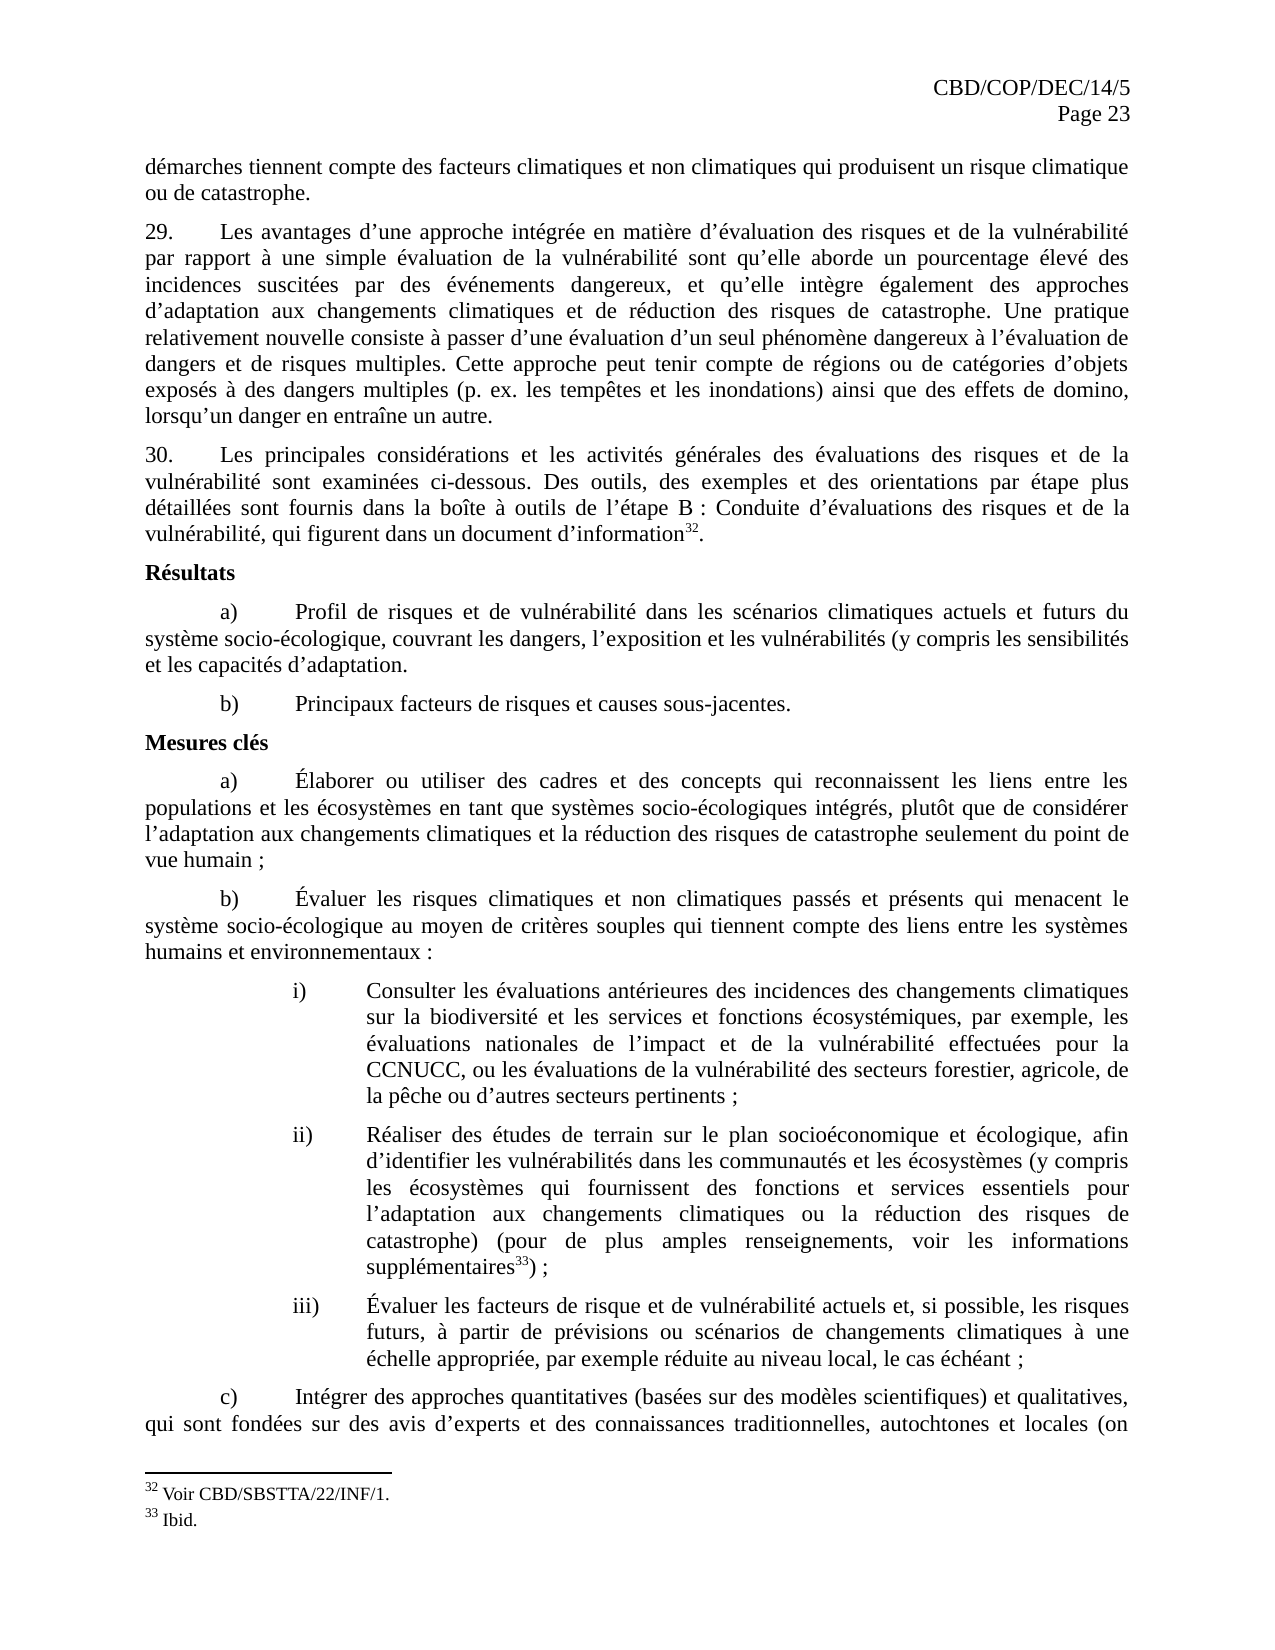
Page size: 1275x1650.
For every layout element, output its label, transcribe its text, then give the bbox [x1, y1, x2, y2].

list Les principales considérations et les activités générales des évaluations des risques et de la vulnérabilité sont examinées ci-dessous. Des outils, des exemples et des orientations par étape plus détaillées sont fournis dans la boîte à outils de l’étape B : Conduite d’évaluations des risques et de la vulnérabilité, qui figurent dans un document d’information. [145, 441, 1130, 547]
list Profil de risques et de vulnérabilité dans les scénarios climatiques actuels et futurs du système socio-écologique, couvrant les dangers, l’exposition et les vulnérabilités (y compris les sensibilités et les capacités d’adaptation. [145, 598, 1130, 677]
text Mesures clés [145, 729, 1130, 755]
list Évaluer les risques climatiques et non climatiques passés et présents qui menacent le système socio-écologique au moyen de critères souples qui tiennent compte des liens entre les systèmes humains et environnementaux : [145, 885, 1130, 964]
list Consulter les évaluations antérieures des incidences des changements climatiques sur la biodiversité et les services et fonctions écosystémiques, par exemple, les évaluations nationales de l’impact et de la vulnérabilité effectuées pour la CCNUCC, ou les évaluations de la vulnérabilité des secteurs forestier, agricole, de la pêche ou d’autres secteurs pertinents ; [292, 977, 1130, 1109]
list Les avantages d’une approche intégrée en matière d’évaluation des risques et de la vulnérabilité par rapport à une simple évaluation de la vulnérabilité sont qu’elle aborde un pourcentage élevé des incidences suscitées par des événements dangereux, et qu’elle intègre également des approches d’adaptation aux changements climatiques et de réduction des risques de catastrophe. Une pratique relativement nouvelle consiste à passer d’une évaluation d’un seul phénomène dangereux à l’évaluation de dangers et de risques multiples. Cette approche peut tenir compte de régions ou de catégories d’objets exposés à des dangers multiples (p. ex. les tempêtes et les inondations) ainsi que des effets de domino, lorsqu’un danger en entraîne un autre. [145, 218, 1130, 429]
text Résultats [145, 559, 1130, 586]
list Élaborer ou utiliser des cadres et des concepts qui reconnaissent les liens entre les populations et les écosystèmes en tant que systèmes socio-écologiques intégrés, plutôt que de considérer l’adaptation aux changements climatiques et la réduction des risques de catastrophe seulement du point de vue humain ; [145, 767, 1130, 873]
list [145, 153, 1130, 206]
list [145, 1383, 1130, 1436]
list Réaliser des études de terrain sur le plan socioéconomique et écologique, afin d’identifier les vulnérabilités dans les communautés et les écosystèmes (y compris les écosystèmes qui fournissent des fonctions et services essentiels pour l’adaptation aux changements climatiques ou la réduction des risques de catastrophe) (pour de plus amples renseignements, voir les informations supplémentaires) ; [292, 1121, 1130, 1279]
list Évaluer les facteurs de risque et de vulnérabilité actuels et, si possible, les risques futurs, à partir de prévisions ou scénarios de changements climatiques à une échelle appropriée, par exemple réduite au niveau local, le cas échéant ; [292, 1292, 1130, 1371]
list Principaux facteurs de risques et causes sous-jacentes. [145, 690, 1130, 716]
